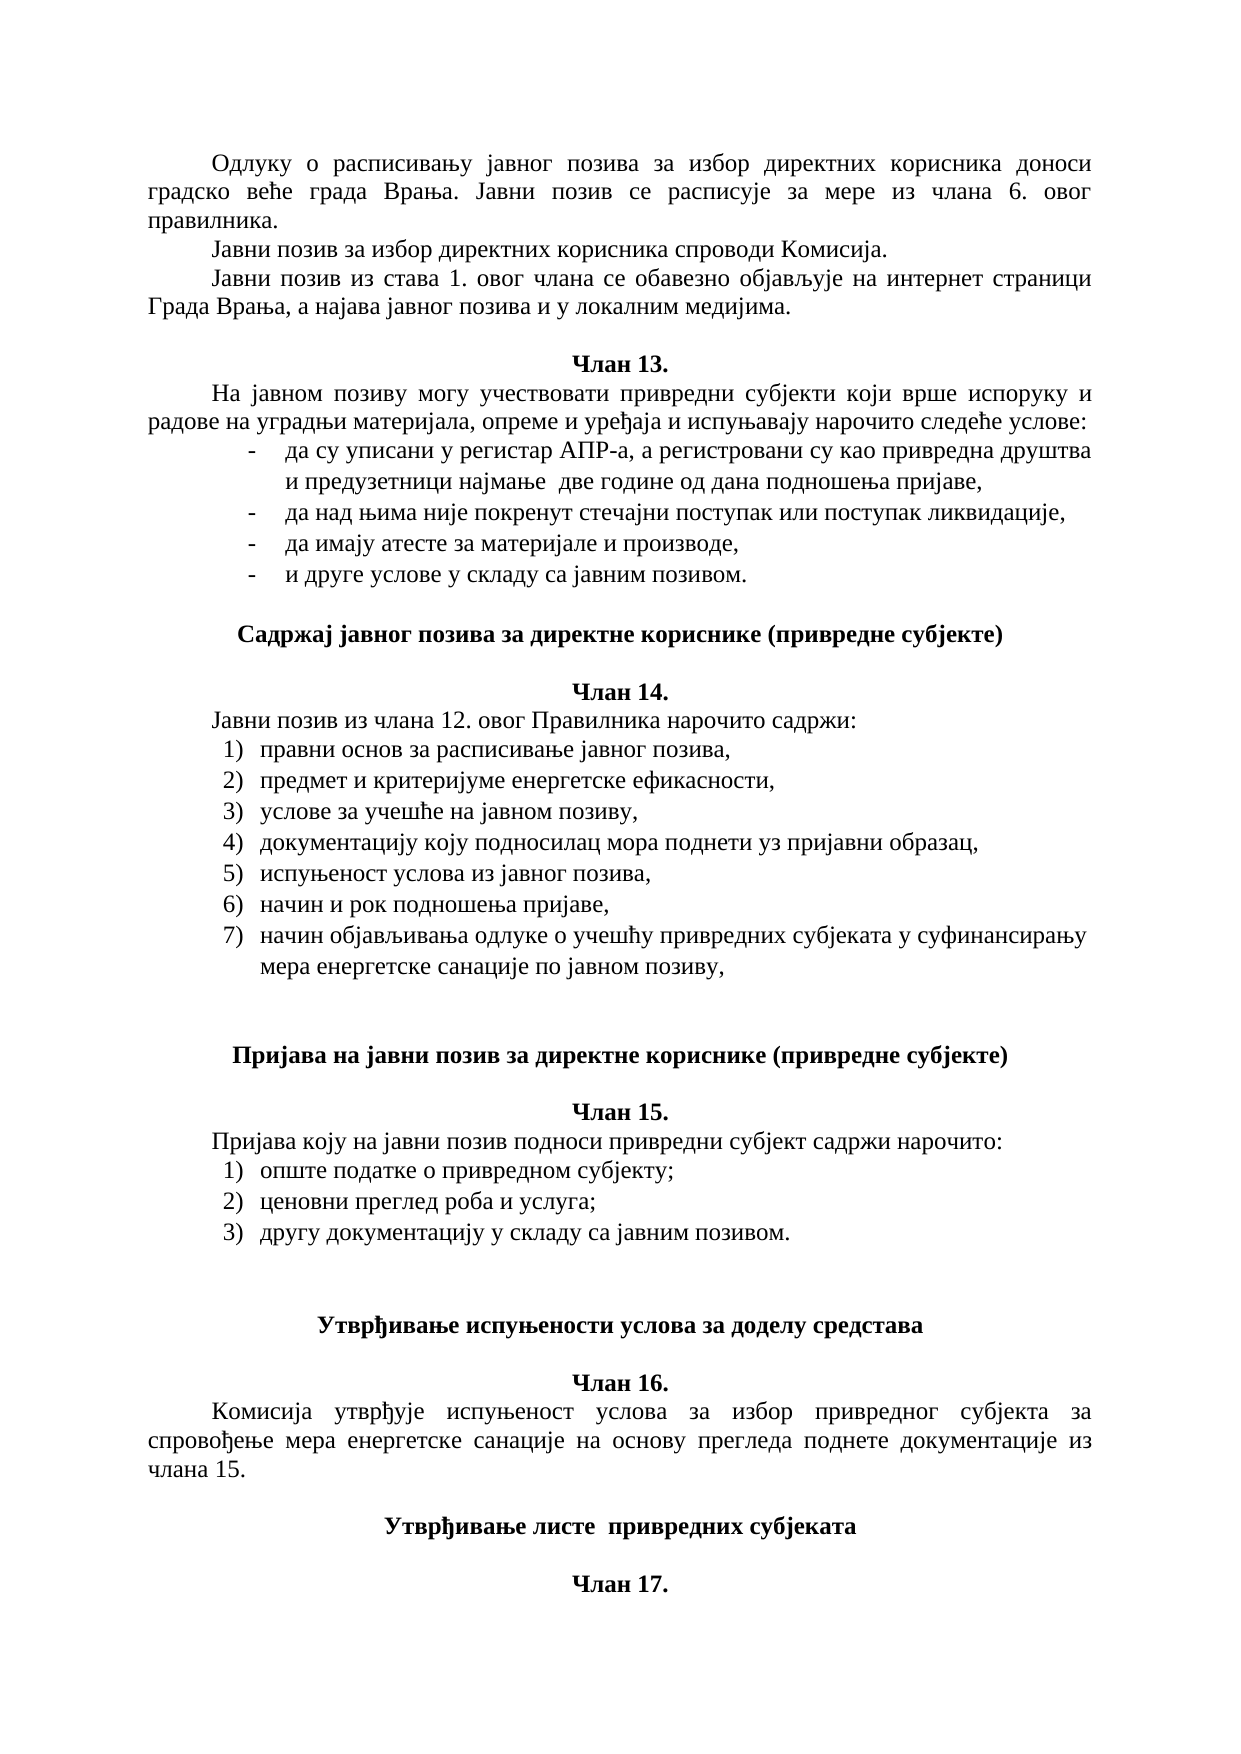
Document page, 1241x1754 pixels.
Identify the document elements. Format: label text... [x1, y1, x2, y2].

text Члан 15. [148, 1097, 1093, 1126]
text Комисија утврђује испуњеност услова за избор привредног субјекта за спровођење мера енергетске санације на основу прегледа поднете документације из члана 15. [148, 1396, 1093, 1483]
list опште податке о привредном субјекту; [223, 1155, 1093, 1184]
text Члан 17. [148, 1569, 1093, 1598]
text Утврђивање испуњености услова за доделу средстава [148, 1310, 1093, 1339]
text Одлуку о расписивању јавног позива за избор директних корисника доноси градско веће града Врања. Јавни позив се расписује за мере из члана 6. овог правилника. [148, 148, 1093, 234]
list и друге услове у складу са јавним позивом. [248, 559, 1093, 588]
list да над њима није покренут стечајни поступак или поступак ликвидације, [248, 497, 1093, 526]
list предмет и критеријуме енергетске ефикасности, [223, 765, 1093, 794]
list да су уписани у регистар АПР-а, а регистровани су као привредна друштва и предузетници најмање две године од дана подношења пријаве, [248, 435, 1093, 495]
text Јавни позив из става 1. овог члана се обавезно објављује на интернет страници Града Врања, а најава јавног позива и у локалним медијима. [148, 263, 1093, 320]
text Садржај јавног позива за директне кориснике (привредне субјекте) [148, 619, 1093, 648]
list правни основ за расписивање јавног позива, [223, 734, 1093, 763]
text Јавни позив из члана 12. овог Правилника нарочито садржи: [148, 705, 1093, 734]
list документацију коју подносилац мора поднети уз пријавни образац, [223, 827, 1093, 856]
list начин објављивања одлуке о учешћу привредних субјеката у суфинансирању мера енергетске санације по јавном позиву, [223, 920, 1093, 980]
text Јавни позив за избор директних корисника спроводи Комисија. [148, 234, 1093, 263]
text Утврђивање листе привредних субјеката [148, 1511, 1093, 1540]
text Пријава на јавни позив за директне кориснике (привредне субјекте) [148, 1040, 1093, 1069]
text Члан 16. [148, 1368, 1093, 1396]
text Пријава коју на јавни позив подноси привредни субјект садржи нарочито: [148, 1126, 1093, 1155]
list ценовни преглед роба и услуга; [223, 1186, 1093, 1215]
list начин и рок подношења пријаве, [223, 889, 1093, 918]
text Члан 13. [148, 349, 1093, 378]
list услове за учешће на јавном позиву, [223, 796, 1093, 825]
text Члан 14. [148, 677, 1093, 705]
list другу документацију у складу са јавним позивом. [223, 1217, 1093, 1246]
list испуњеност услова из јавног позива, [223, 858, 1093, 887]
list да имају атесте за материјале и производе, [248, 528, 1093, 557]
text На јавном позиву могу учествовати привредни субјекти који врше испоруку и радове на уградњи материјала, опреме и уређаја и испуњавају нарочито следеће услове: [148, 378, 1093, 435]
